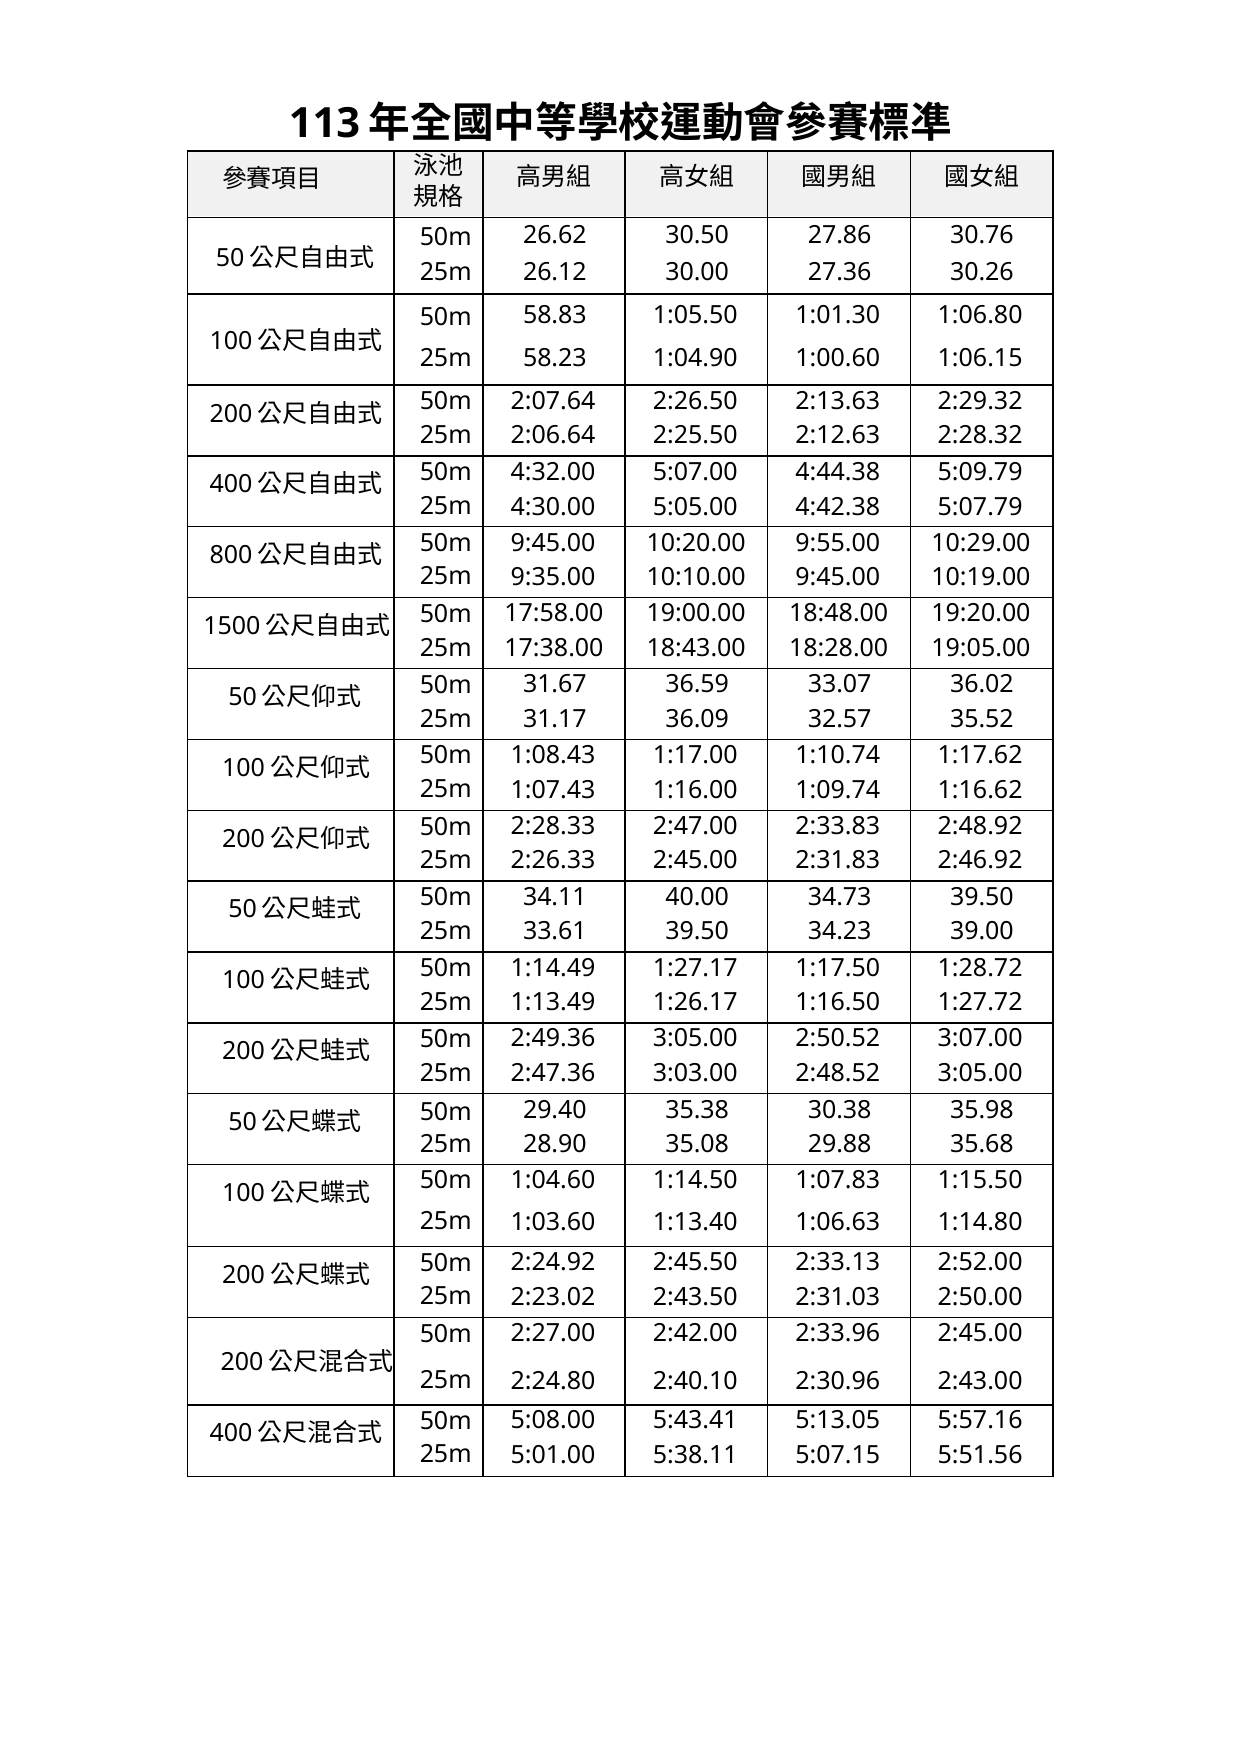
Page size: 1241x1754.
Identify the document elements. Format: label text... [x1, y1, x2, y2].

table_cell 1:14.49 1:13.49 [484, 953, 624, 1022]
table_cell 3:05.00 3:03.00 [626, 1024, 767, 1093]
table_cell 100公尺自由式 [188, 295, 393, 384]
table_cell 400公尺自由式 [188, 457, 393, 526]
table_cell 19:20.00 19:05.00 [911, 598, 1052, 668]
table_cell 27.86 27.36 [768, 218, 910, 293]
table_cell 2:49.36 2:47.36 [484, 1024, 624, 1093]
table_cell 2:07.64 2:06.64 [484, 386, 624, 455]
table_cell 39.50 39.00 [911, 882, 1052, 951]
table_cell 19:00.00 18:43.00 [626, 598, 767, 668]
table_cell 50m 25m [395, 386, 482, 455]
table_header 參賽項目 [188, 152, 393, 216]
table_cell 50m 25m [395, 953, 482, 1022]
table_cell 1:08.43 1:07.43 [484, 740, 624, 809]
table_cell 50m 25m [395, 882, 482, 951]
table_cell 18:48.00 18:28.00 [768, 598, 910, 668]
table_cell 200公尺蝶式 [188, 1247, 393, 1317]
table_cell 34.73 34.23 [768, 882, 910, 951]
table_cell 10:29.00 10:19.00 [911, 527, 1052, 597]
table_cell 2:26.50 2:25.50 [626, 386, 767, 455]
table_cell 2:24.92 2:23.02 [484, 1247, 624, 1317]
table_cell 50m 25m [395, 598, 482, 668]
table_cell 200公尺仰式 [188, 811, 393, 880]
table_cell 36.59 36.09 [626, 669, 767, 738]
table_cell 2:52.00 2:50.00 [911, 1247, 1052, 1317]
table_cell 50公尺仰式 [188, 669, 393, 738]
table_cell 26.62 26.12 [484, 218, 624, 293]
table_cell 400公尺混合式 [188, 1406, 393, 1476]
table_cell 2:45.50 2:43.50 [626, 1247, 767, 1317]
table_cell 2:33.13 2:31.03 [768, 1247, 910, 1317]
table_cell 5:13.05 5:07.15 [768, 1406, 910, 1476]
table_cell 2:50.52 2:48.52 [768, 1024, 910, 1093]
table_cell 50m 25m [395, 295, 482, 384]
table_cell 4:32.00 4:30.00 [484, 457, 624, 526]
table_cell 50m 25m [395, 1247, 482, 1317]
table_header 高男組 [484, 152, 624, 216]
table_cell 34.11 33.61 [484, 882, 624, 951]
table_cell 50m 25m [395, 1318, 482, 1404]
table_cell 1:27.17 1:26.17 [626, 953, 767, 1022]
table_cell 35.38 35.08 [626, 1094, 767, 1163]
table_cell 1:14.50 1:13.40 [626, 1165, 767, 1246]
table_cell 5:07.00 5:05.00 [626, 457, 767, 526]
table_cell 2:48.92 2:46.92 [911, 811, 1052, 880]
table_cell 1:07.83 1:06.63 [768, 1165, 910, 1246]
table_cell 50公尺蛙式 [188, 882, 393, 951]
table_cell 1:10.74 1:09.74 [768, 740, 910, 809]
table_cell 50m 25m [395, 457, 482, 526]
table_cell 2:33.96 2:30.96 [768, 1318, 910, 1404]
table_cell 5:57.16 5:51.56 [911, 1406, 1052, 1476]
table_cell 2:27.00 2:24.80 [484, 1318, 624, 1404]
table_cell 50m 25m [395, 669, 482, 738]
table_cell 800公尺自由式 [188, 527, 393, 597]
table_cell 200公尺蛙式 [188, 1024, 393, 1093]
table_cell 1:05.50 1:04.90 [626, 295, 767, 384]
table_header 國女組 [911, 152, 1052, 216]
table_cell 200公尺混合式 [188, 1318, 393, 1404]
table_cell 100公尺蛙式 [188, 953, 393, 1022]
table_cell 5:09.79 5:07.79 [911, 457, 1052, 526]
table_cell 1:01.30 1:00.60 [768, 295, 910, 384]
table_cell 31.67 31.17 [484, 669, 624, 738]
table_cell 1500公尺自由式 [188, 598, 393, 668]
table_cell 2:29.32 2:28.32 [911, 386, 1052, 455]
table_cell 30.50 30.00 [626, 218, 767, 293]
table_cell 50m 25m [395, 811, 482, 880]
table_cell 100公尺仰式 [188, 740, 393, 809]
table_header 泳池 規格 [395, 152, 482, 216]
table_cell 1:17.00 1:16.00 [626, 740, 767, 809]
table_cell 2:13.63 2:12.63 [768, 386, 910, 455]
table_cell 4:44.38 4:42.38 [768, 457, 910, 526]
table_cell 50公尺自由式 [188, 218, 393, 293]
table_cell 50m 25m [395, 218, 482, 293]
table_cell 50m 25m [395, 1024, 482, 1093]
table_cell 50m 25m [395, 740, 482, 809]
table_cell 2:28.33 2:26.33 [484, 811, 624, 880]
table_cell 50m 25m [395, 527, 482, 597]
table_cell 2:33.83 2:31.83 [768, 811, 910, 880]
table_cell 29.40 28.90 [484, 1094, 624, 1163]
table_cell 50m 25m [395, 1406, 482, 1476]
table_cell 17:58.00 17:38.00 [484, 598, 624, 668]
table_cell 1:15.50 1:14.80 [911, 1165, 1052, 1246]
table_header 高女組 [626, 152, 767, 216]
table_cell 2:47.00 2:45.00 [626, 811, 767, 880]
table_cell 3:07.00 3:05.00 [911, 1024, 1052, 1093]
table_cell 30.76 30.26 [911, 218, 1052, 293]
table_cell 33.07 32.57 [768, 669, 910, 738]
table_cell 9:55.00 9:45.00 [768, 527, 910, 597]
table_cell 1:06.80 1:06.15 [911, 295, 1052, 384]
table_cell 50m 25m [395, 1165, 482, 1246]
table_cell 35.98 35.68 [911, 1094, 1052, 1163]
table_cell 1:17.50 1:16.50 [768, 953, 910, 1022]
table_cell 40.00 39.50 [626, 882, 767, 951]
table_header 國男組 [768, 152, 910, 216]
table_cell 200公尺自由式 [188, 386, 393, 455]
table_cell 100公尺蝶式 [188, 1165, 393, 1246]
table_cell 30.38 29.88 [768, 1094, 910, 1163]
table_cell 9:45.00 9:35.00 [484, 527, 624, 597]
table_cell 5:08.00 5:01.00 [484, 1406, 624, 1476]
table_cell 36.02 35.52 [911, 669, 1052, 738]
table_cell 1:17.62 1:16.62 [911, 740, 1052, 809]
table_cell 58.83 58.23 [484, 295, 624, 384]
table_cell 10:20.00 10:10.00 [626, 527, 767, 597]
table_cell 1:28.72 1:27.72 [911, 953, 1052, 1022]
table_cell 50m 25m [395, 1094, 482, 1163]
text 113年全國中等學校運動會參賽標凖 [75, 89, 1165, 150]
table_cell 5:43.41 5:38.11 [626, 1406, 767, 1476]
table_cell 50公尺蝶式 [188, 1094, 393, 1163]
table_cell 2:42.00 2:40.10 [626, 1318, 767, 1404]
table_cell 1:04.60 1:03.60 [484, 1165, 624, 1246]
table_cell 2:45.00 2:43.00 [911, 1318, 1052, 1404]
